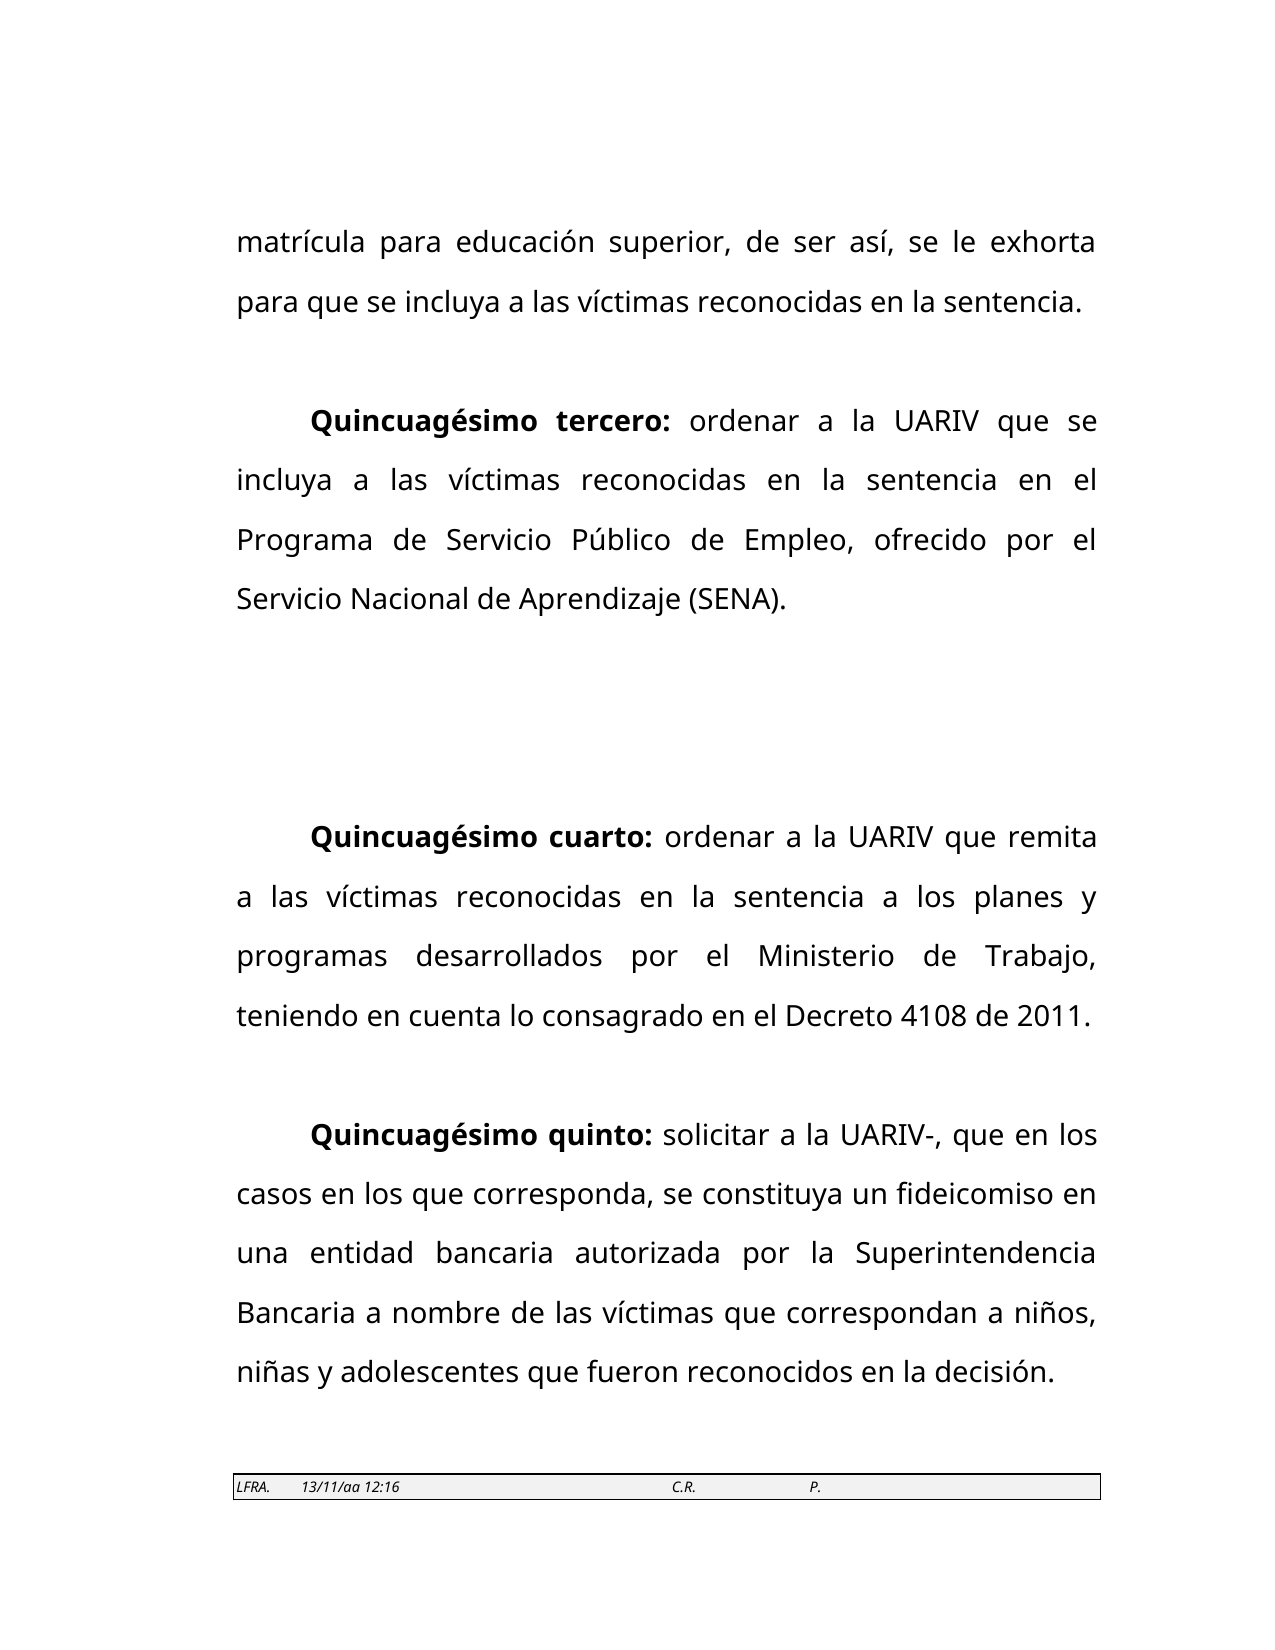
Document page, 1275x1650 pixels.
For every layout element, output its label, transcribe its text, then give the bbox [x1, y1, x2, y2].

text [236, 222, 1098, 321]
text Quincuagésimo cuarto: ordenar a la UARIV que remita a las víctimas reconocidas en la sentencia a los planes y programas desarrollados por el Ministerio de Trabajo, teniendo en cuenta lo consagrado en el Decreto 4108 de 2011. [236, 816, 1098, 1034]
text Quincuagésimo quinto: solicitar a la UARIV-, que en los casos en los que corresponda, se constituya un fideicomiso en una entidad bancaria autorizada por la Superintendencia Bancaria a nombre de las víctimas que correspondan a niños, niñas y adolescentes que fueron reconocidos en la decisión. [236, 1114, 1098, 1391]
text Quincuagésimo tercero: ordenar a la UARIV que se incluya a las víctimas reconocidas en la sentencia en el Programa de Servicio Público de Empleo, ofrecido por el Servicio Nacional de Aprendizaje (SENA). [236, 400, 1098, 618]
